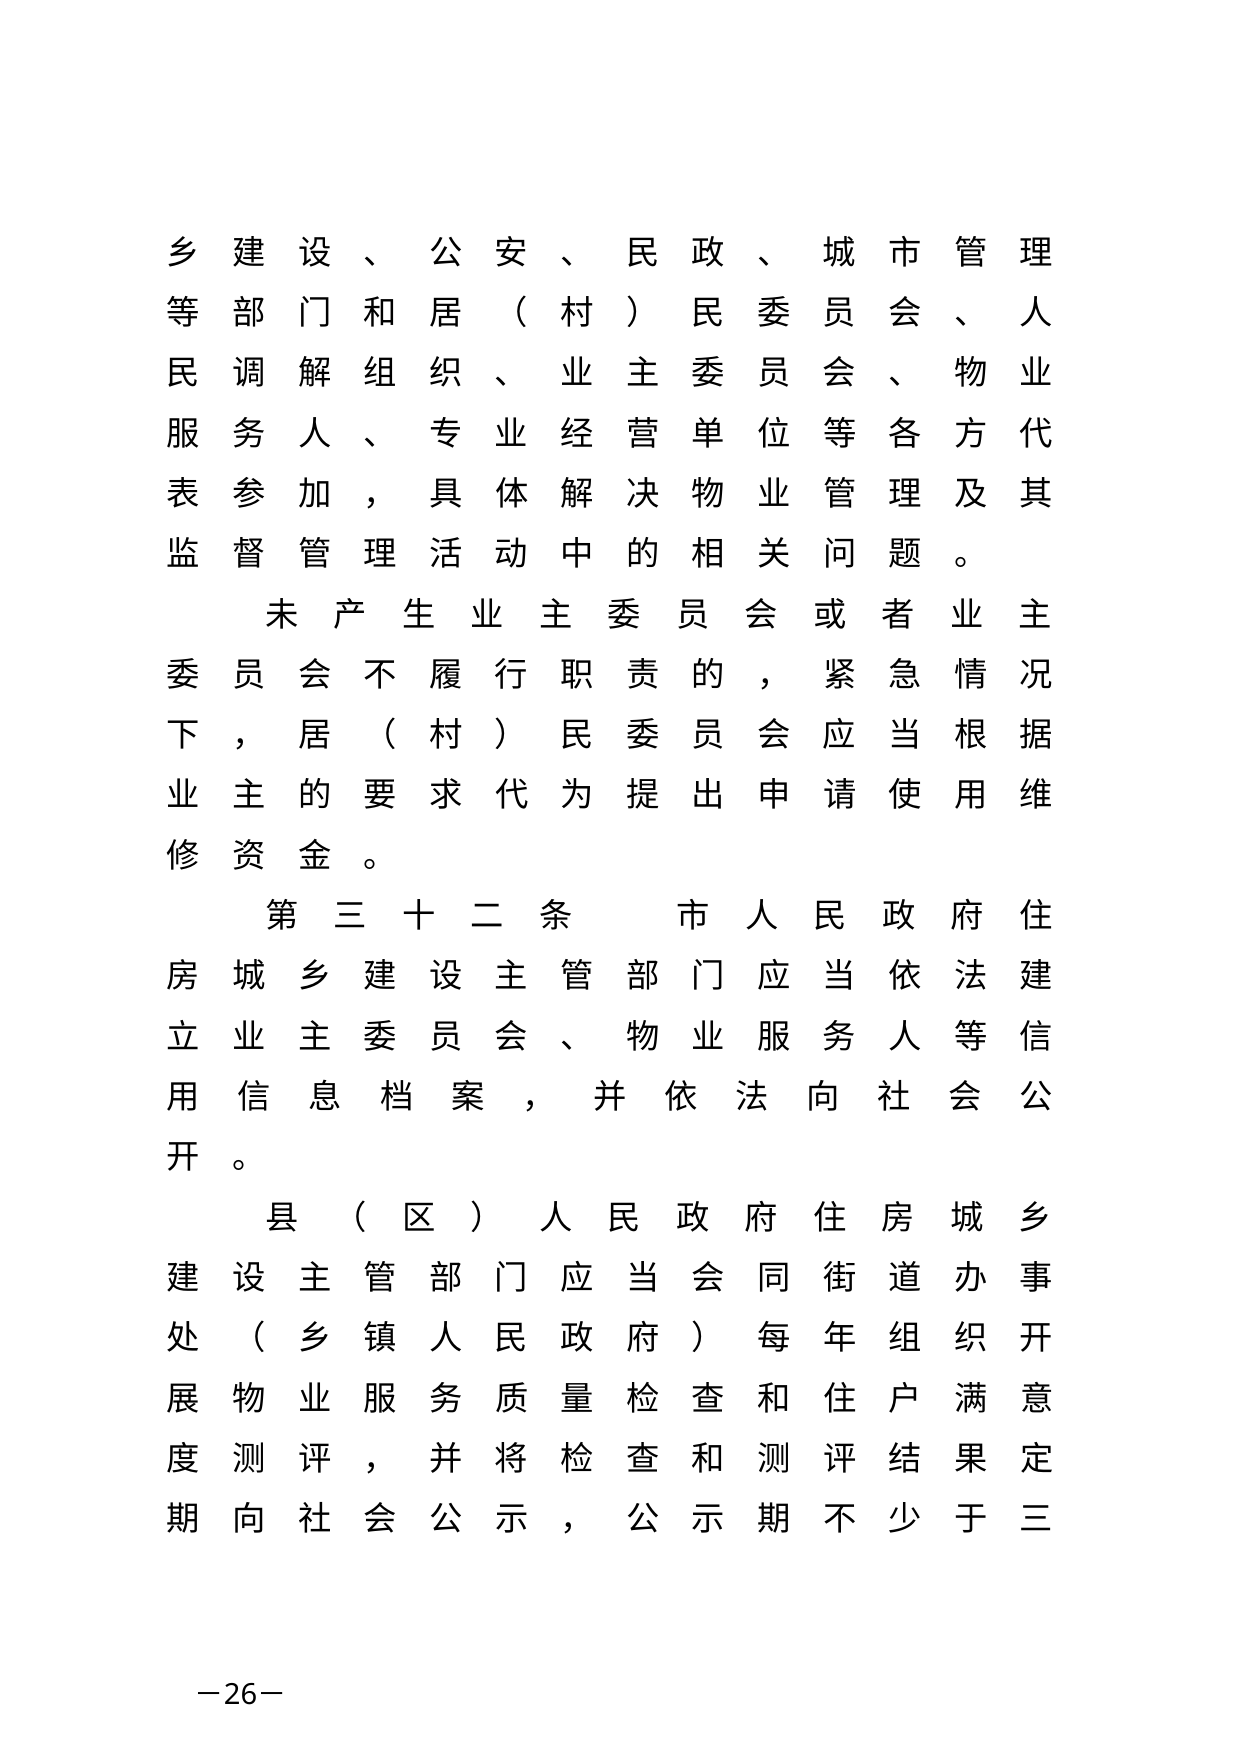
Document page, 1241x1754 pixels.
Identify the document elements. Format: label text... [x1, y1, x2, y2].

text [167, 219, 1085, 581]
text 未产生业主委员会或者业主委员会不履行职责的，紧急情况下，居（村）民委员会应当根据业主的要求代为提出申请使用维修资金。 [167, 581, 1085, 883]
text 第三十二条 市人民政府住房城乡建设主管部门应当依法建立业主委员会、物业服务人等信用信息档案，并依法向社会公开。 [167, 883, 1085, 1184]
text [167, 1184, 1085, 1546]
